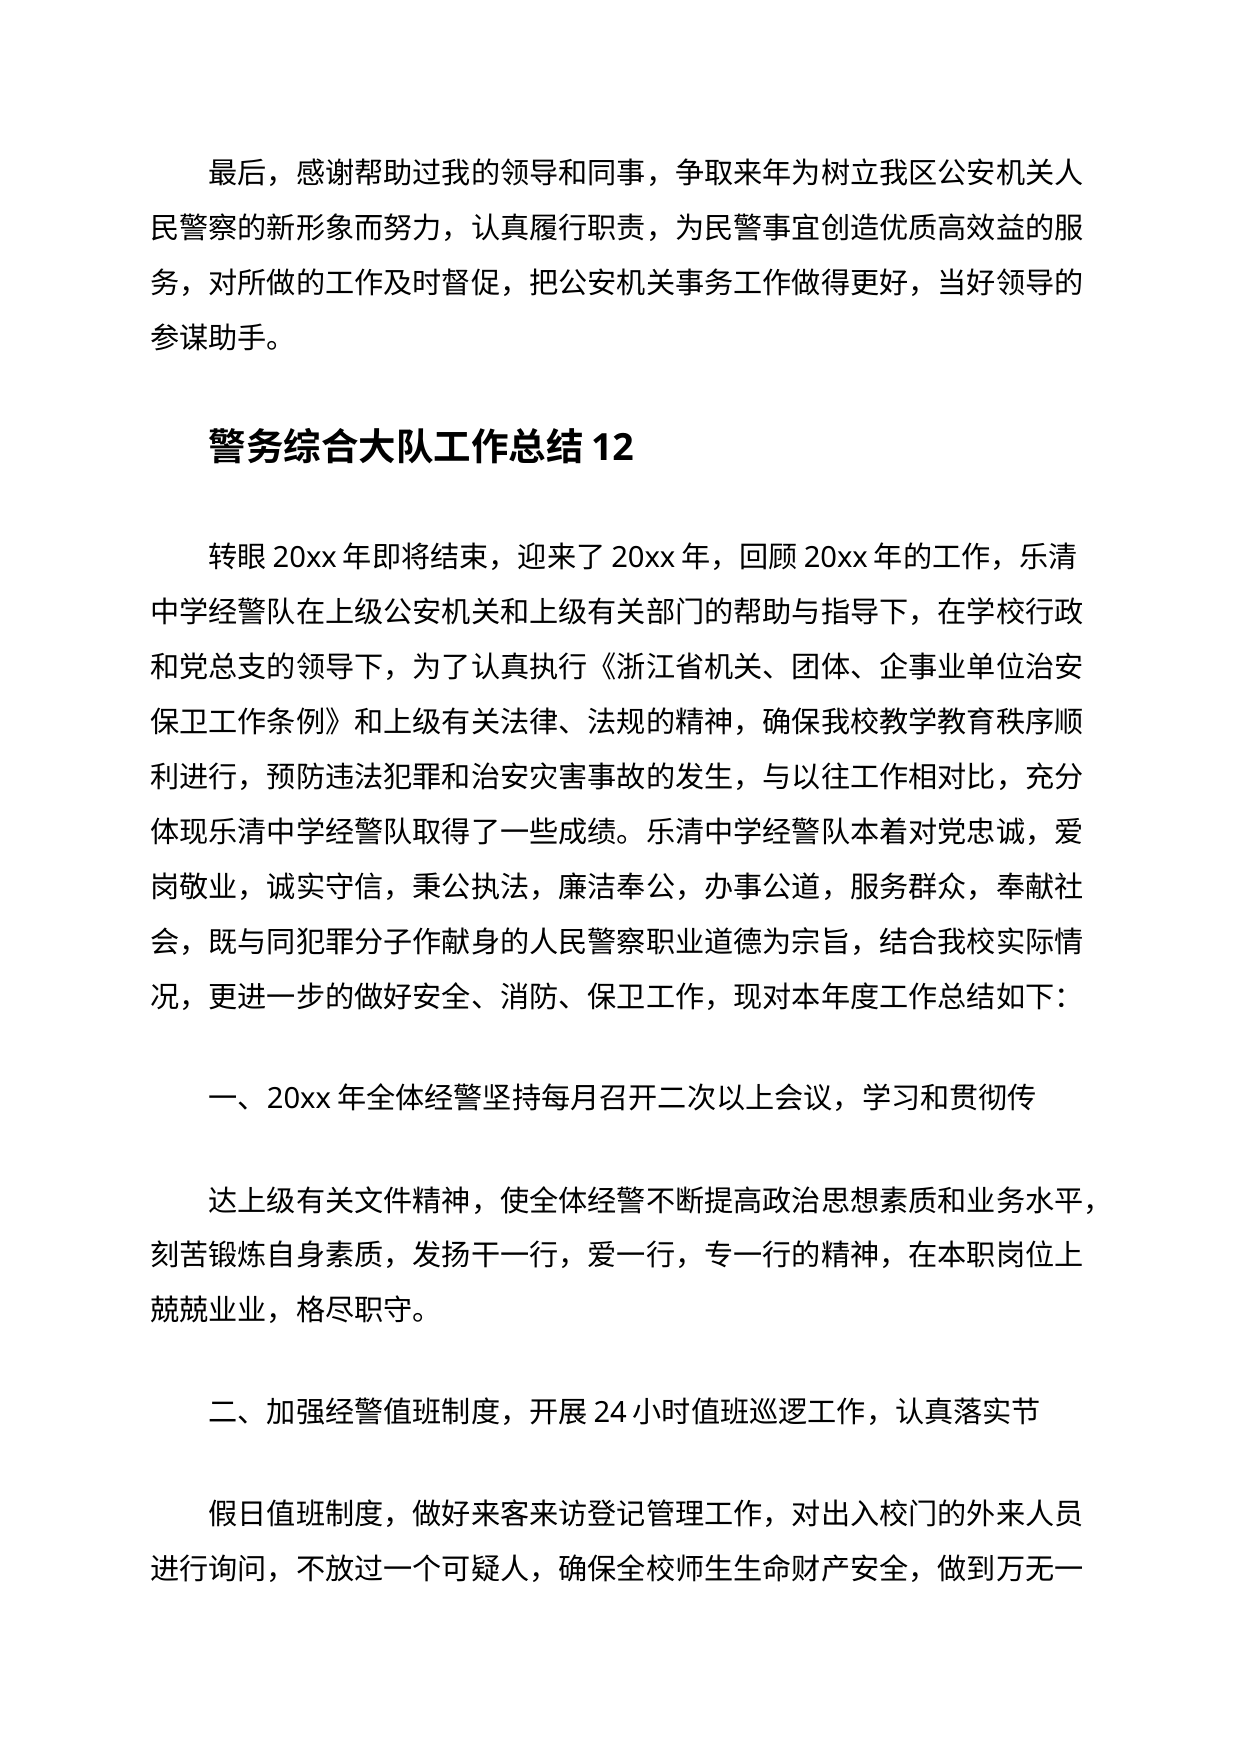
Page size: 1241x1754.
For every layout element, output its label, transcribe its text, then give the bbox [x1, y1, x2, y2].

text 最后，感谢帮助过我的领导和同事，争取来年为树立我区公安机关人民警察的新形象而努力，认真履行职责，为民警事宜创造优质高效益的服务，对所做的工作及时督促，把公安机关事务工作做得更好，当好领导的参谋助手。 [150, 150, 1090, 357]
text 警务综合大队工作总结12 [150, 416, 1090, 471]
text 一、20xx年全体经警坚持每月召开二次以上会议，学习和贯彻传 [150, 1075, 1090, 1117]
text 转眼20xx年即将结束，迎来了20xx年，回顾20xx年的工作，乐清中学经警队在上级公安机关和上级有关部门的帮助与指导下，在学校行政和党总支的领导下，为了认真执行《浙江省机关、团体、企事业单位治安保卫工作条例》和上级有关法律、法规的精神，确保我校教学教育秩序顺利进行，预防违法犯罪和治安灾害事故的发生，与以往工作相对比，充分体现乐清中学经警队取得了一些成绩。乐清中学经警队本着对党忠诚，爱岗敬业，诚实守信，秉公执法，廉洁奉公，办事公道，服务群众，奉献社会，既与同犯罪分子作献身的人民警察职业道德为宗旨，结合我校实际情况，更进一步的做好安全、消防、保卫工作，现对本年度工作总结如下： [150, 534, 1090, 1016]
text 二、加强经警值班制度，开展24小时值班巡逻工作，认真落实节 [150, 1389, 1090, 1431]
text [150, 1491, 1090, 1588]
text 达上级有关文件精神，使全体经警不断提高政治思想素质和业务水平，刻苦锻炼自身素质，发扬干一行，爱一行，专一行的精神，在本职岗位上兢兢业业，格尽职守。 [150, 1177, 1090, 1329]
